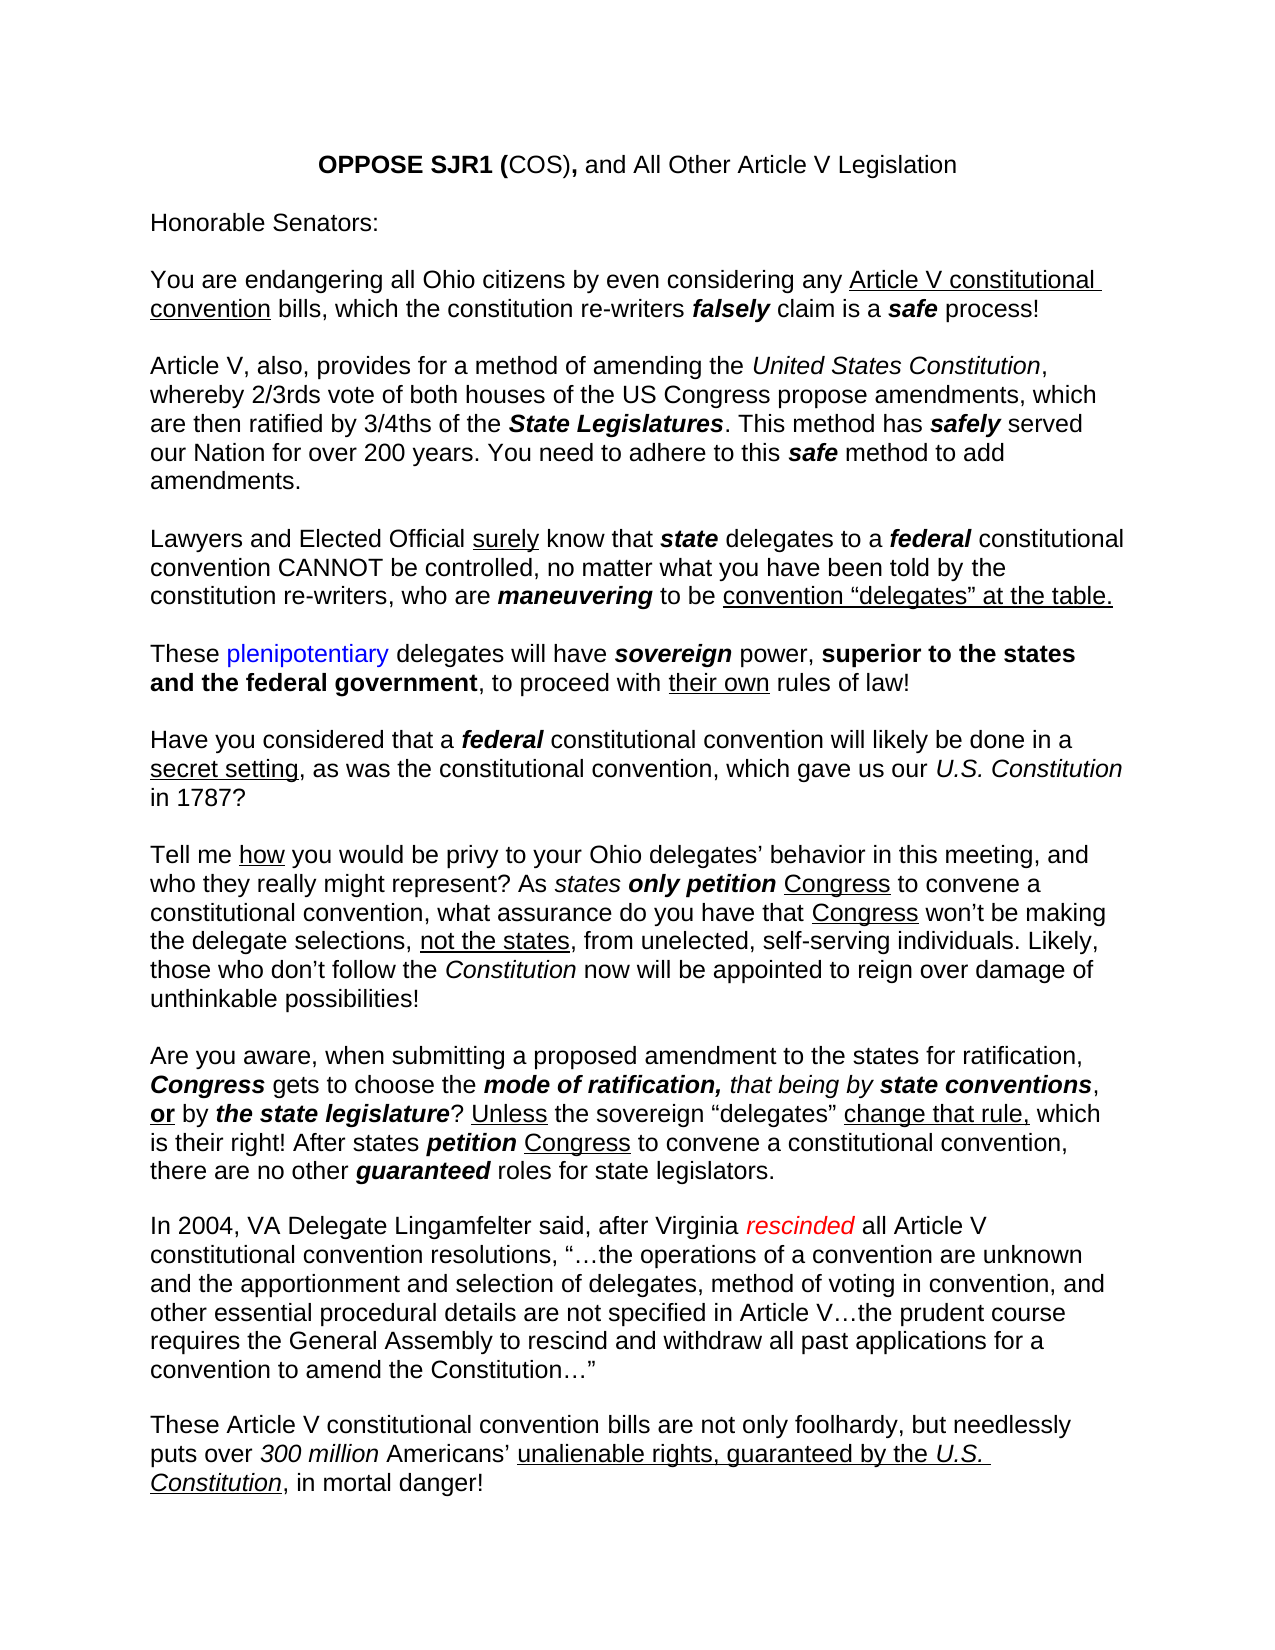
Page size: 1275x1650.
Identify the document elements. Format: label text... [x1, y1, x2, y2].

text Are you aware, when submitting a proposed amendment to the states for ratification, Congress gets to choose the mode of ratification, that being by state conventions, or by the state legislature? Unless the sovereign “delegates” change that rule, which is their right! After states petition Congress to convene a constitutional convention, there are no other guaranteed roles for state legislators. [150, 1041, 1125, 1185]
text Article V, also, provides for a method of amending the United States Constitution, whereby 2/3rds vote of both houses of the US Congress propose amendments, which are then ratified by 3/4ths of the State Legislatures. This method has safely served our Nation for over 200 years. You need to adhere to this safe method to add amendments. [150, 351, 1125, 495]
text You are endangering all Ohio citizens by even considering any Article V constitutional convention bills, which the constitution re-writers falsely claim is a safe process! [150, 265, 1125, 322]
text OPPOSE SJR1 (COS), and All Other Article V Legislation [150, 150, 1125, 179]
text Lawyers and Elected Official surely know that state delegates to a federal constitutional convention CANNOT be controlled, no matter what you have been told by the constitution re-writers, who are maneuvering to be convention “delegates” at the table. [150, 524, 1125, 610]
text Tell me how you would be privy to your Ohio delegates’ behavior in this meeting, and who they really might represent? As states only petition Congress to convene a constitutional convention, what assurance do you have that Congress won’t be making the delegate selections, not the states, from unelected, self-serving individuals. Likely, those who don’t follow the Constitution now will be appointed to reign over damage of unthinkable possibilities! [150, 840, 1125, 1012]
text In 2004, VA Delegate Lingamfelter said, after Virginia rescinded all Article V constitutional convention resolutions, “…the operations of a convention are unknown and the apportionment and selection of delegates, method of voting in convention, and other essential procedural details are not specified in Article V…the prudent course requires the General Assembly to rescind and withdraw all past applications for a convention to amend the Constitution…” [150, 1211, 1125, 1384]
text Honorable Senators: [150, 207, 1125, 236]
text These plenipotentiary delegates will have sovereign power, superior to the states and the federal government, to proceed with their own rules of law! [150, 639, 1125, 696]
text Have you considered that a federal constitutional convention will likely be done in a secret setting, as was the constitutional convention, which gave us our U.S. Constitution in 1787? [150, 725, 1125, 811]
text These Article V constitutional convention bills are not only foolhardy, but needlessly puts over 300 million Americans’ unalienable rights, guaranteed by the U.S. Constitution, in mortal danger! [150, 1410, 1125, 1496]
